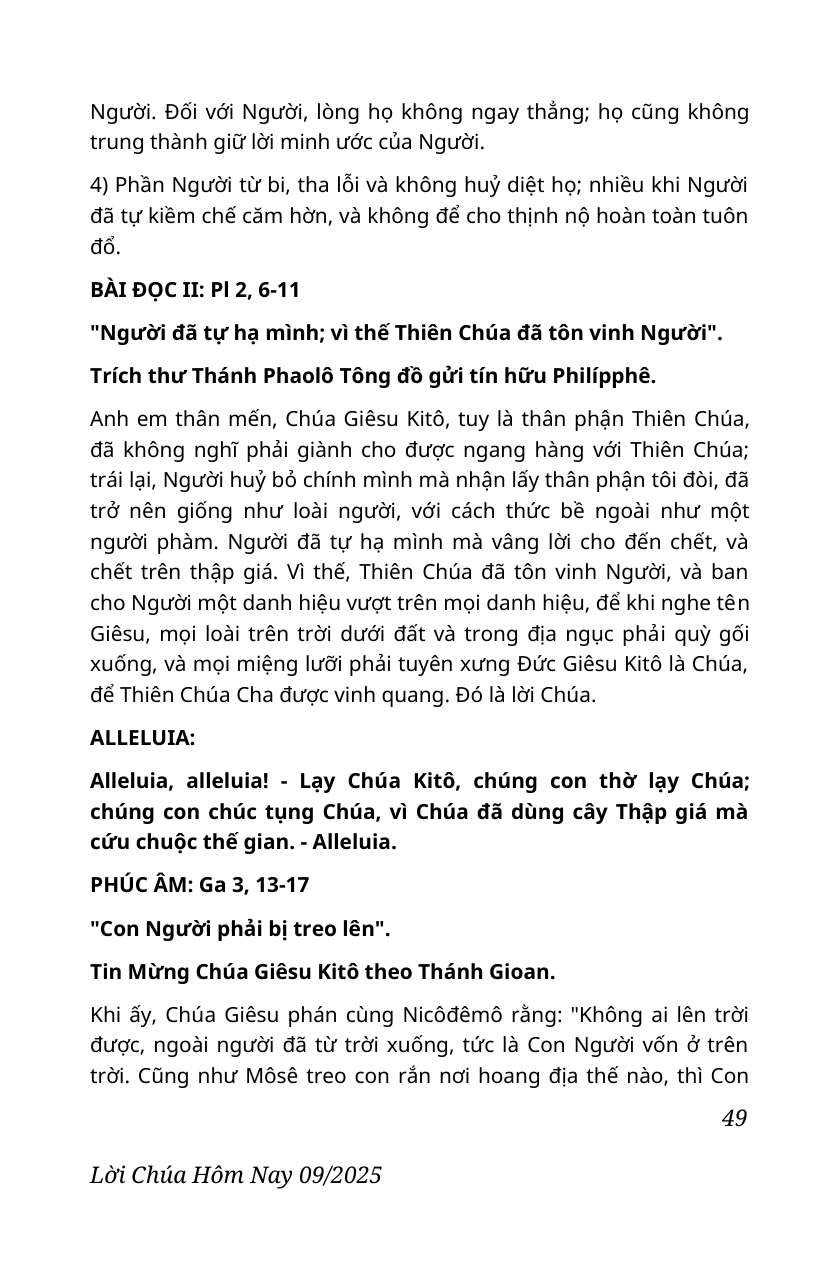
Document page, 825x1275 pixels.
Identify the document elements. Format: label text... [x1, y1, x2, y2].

text Anh em thân mến, Chúa Giêsu Kitô, tuy là thân phận Thiên Chúa, đã không nghĩ phải giành cho được ngang hàng với Thiên Chúa; trái lại, Người huỷ bỏ chính mình mà nhận lấy thân phận tôi đòi, đã trở nên giống như loài người, với cách thức bề ngoài như một người phàm. Người đã tự hạ mình mà vâng lời cho đến chết, và chết trên thập giá. Vì thế, Thiên Chúa đã tôn vinh Người, và ban cho Người một danh hiệu vượt trên mọi danh hiệu, để khi nghe tên Giêsu, mọi loài trên trời dưới đất và trong địa ngục phải quỳ gối xuống, và mọi miệng lưỡi phải tuyên xưng Đức Giêsu Kitô là Chúa, để Thiên Chúa Cha được vinh quang. Đó là lời Chúa. [90, 404, 750, 708]
text Trích thư Thánh Phaolô Tông đồ gửi tín hữu Philípphê. [90, 361, 750, 390]
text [90, 97, 750, 156]
text 4) Phần Người từ bi, tha lỗi và không huỷ diệt họ; nhiều khi Người đã tự kiềm chế căm hờn, và không để cho thịnh nộ hoàn toàn tuôn đổ. [90, 171, 750, 260]
text ALLELUIA: [90, 723, 750, 752]
text Alleluia, alleluia! - Lạy Chúa Kitô, chúng con thờ lạy Chúa; chúng con chúc tụng Chúa, vì Chúa đã dùng cây Thập giá mà cứu chuộc thế gian. - Alleluia. [90, 766, 750, 856]
text "Con Người phải bị treo lên". [90, 914, 750, 942]
text Tin Mừng Chúa Giêsu Kitô theo Thánh Gioan. [90, 957, 750, 985]
text "Người đã tự hạ mình; vì thế Thiên Chúa đã tôn vinh Người". [90, 318, 750, 347]
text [90, 1000, 750, 1090]
text BÀI ĐỌC II: Pl 2, 6-11 [90, 275, 750, 303]
text PHÚC ÂM: Ga 3, 13-17 [90, 871, 750, 899]
